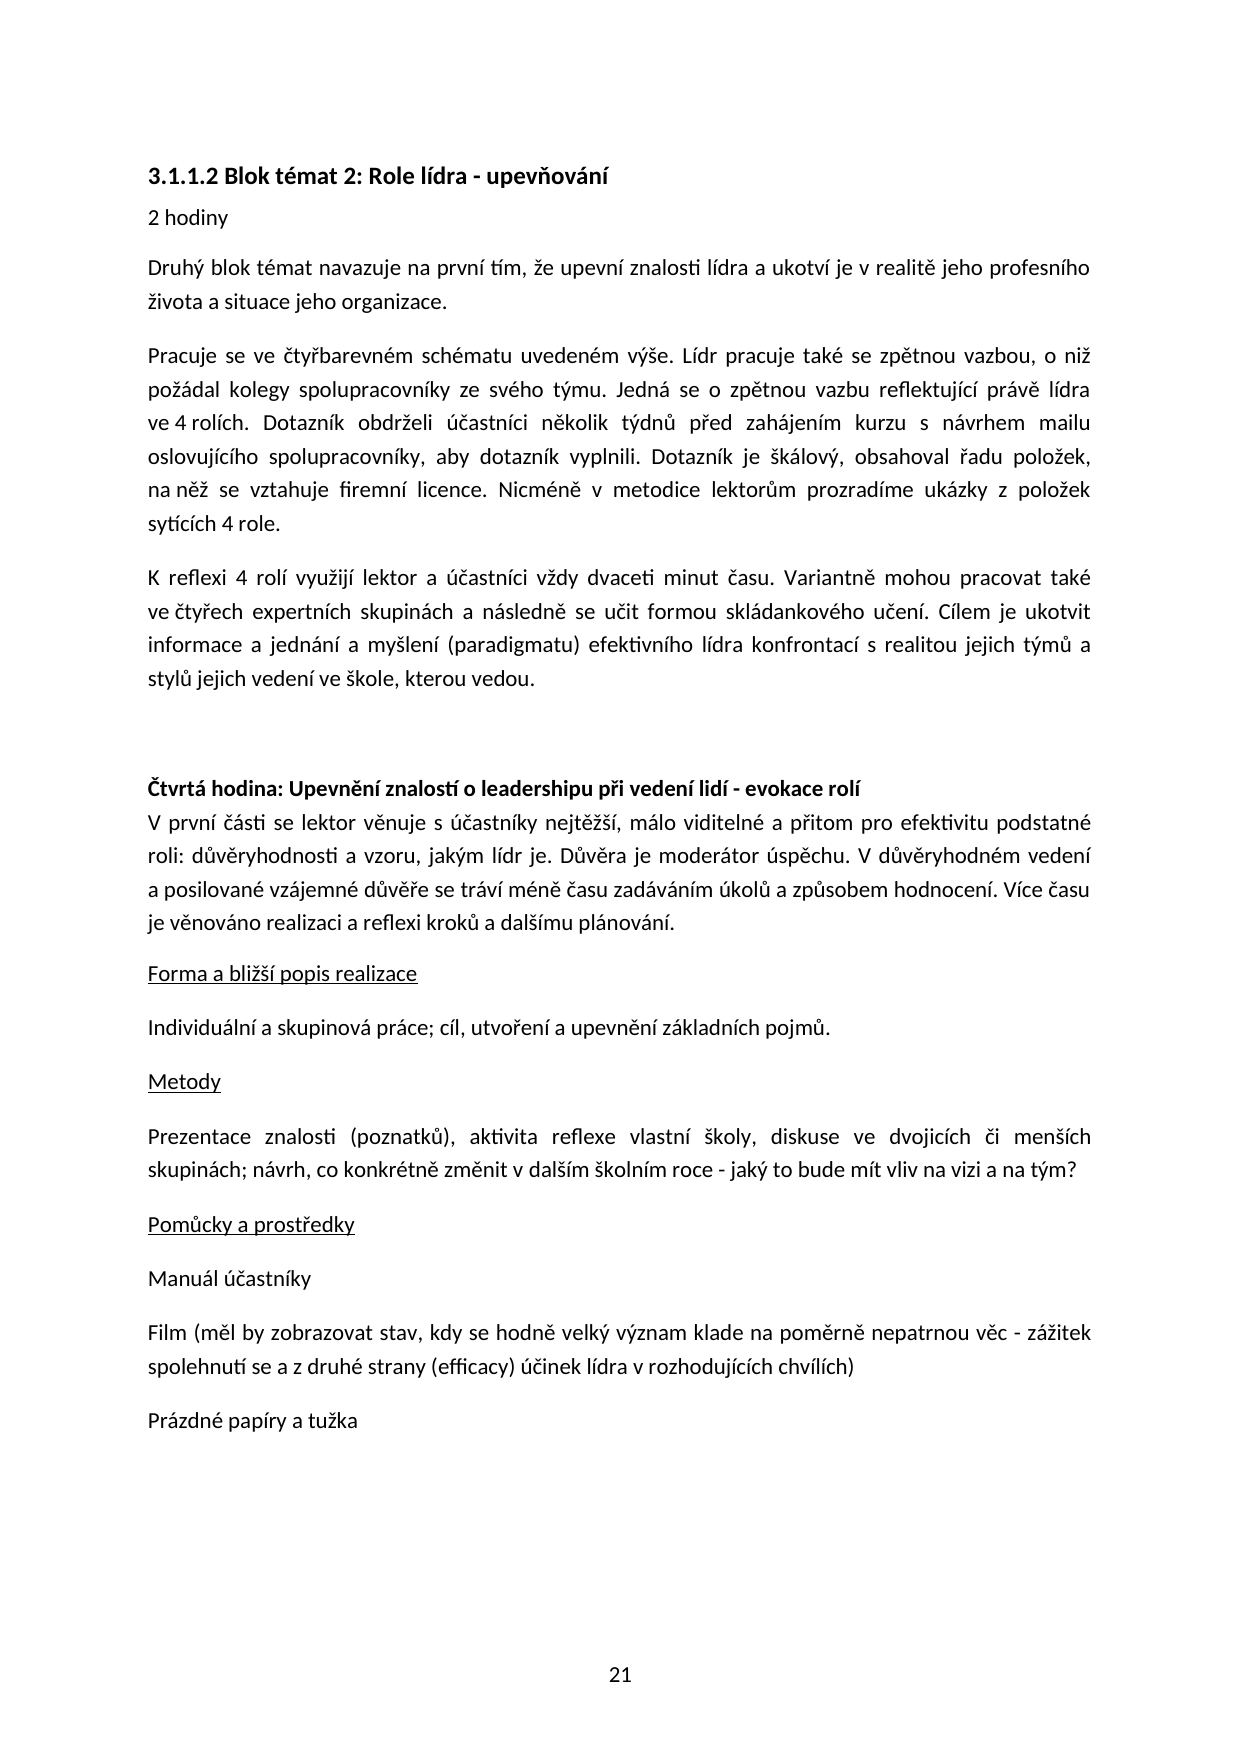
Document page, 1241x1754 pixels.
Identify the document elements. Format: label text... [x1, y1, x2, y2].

text Individuální a skupinová práce; cíl, utvoření a upevnění základních pojmů. [148, 1013, 1093, 1041]
text Metody [148, 1067, 1093, 1096]
text Pomůcky a prostředky [148, 1210, 1093, 1238]
subtitle 3.1.1.2 Blok témat 2: Role lídra - upevňování [148, 160, 1093, 191]
text K reflexi 4 rolí využijí lektor a účastníci vždy dvaceti minut času. Variantně mohou pracovat také ve čtyřech expertních skupinách a následně se učit formou skládankového učení. Cílem je ukotvit informace a jednání a myšlení (paradigmatu) efektivního lídra konfrontací s realitou jejich týmů a stylů jejich vedení ve škole, kterou vedou. [148, 563, 1093, 692]
text V první části se lektor věnuje s účastníky nejtěžší, málo viditelné a přitom pro efektivitu podstatné roli: důvěryhodnosti a vzoru, jakým lídr je. Důvěra je moderátor úspěchu. V důvěryhodném vedení a posilované vzájemné důvěře se tráví méně času zadáváním úkolů a způsobem hodnocení. Více času je věnováno realizaci a reflexi kroků a dalšímu plánování. [148, 808, 1093, 937]
text Prezentace znalosti (poznatků), aktivita reflexe vlastní školy, diskuse ve dvojicích či menších skupinách; návrh, co konkrétně změnit v dalším školním roce - jaký to bude mít vliv na vizi a na tým? [148, 1122, 1093, 1183]
subtitle Čtvrtá hodina: Upevnění znalostí o leadershipu při vedení lidí - evokace rolí [148, 774, 1093, 802]
text 2 hodiny [148, 203, 1093, 231]
text Forma a bližší popis realizace [148, 959, 1093, 987]
text Prázdné papíry a tužka [148, 1406, 1093, 1434]
text Film (měl by zobrazovat stav, kdy se hodně velký význam klade na poměrně nepatrnou věc - zážitek spolehnutí se a z druhé strany (efficacy) účinek lídra v rozhodujících chvílích) [148, 1318, 1093, 1380]
text Druhý blok témat navazuje na první tím, že upevní znalosti lídra a ukotví je v realitě jeho profesního života a situace jeho organizace. [148, 253, 1093, 315]
text Pracuje se ve čtyřbarevném schématu uvedeném výše. Lídr pracuje také se zpětnou vazbou, o niž požádal kolegy spolupracovníky ze svého týmu. Jedná se o zpětnou vazbu reflektující právě lídra ve 4 rolích. Dotazník obdrželi účastníci několik týdnů před zahájením kurzu s návrhem mailu oslovujícího spolupracovníky, aby dotazník vyplnili. Dotazník je škálový, obsahoval řadu položek, na něž se vztahuje firemní licence. Nicméně v metodice lektorům prozradíme ukázky z položek sytících 4 role. [148, 341, 1093, 537]
text Manuál účastníky [148, 1264, 1093, 1292]
